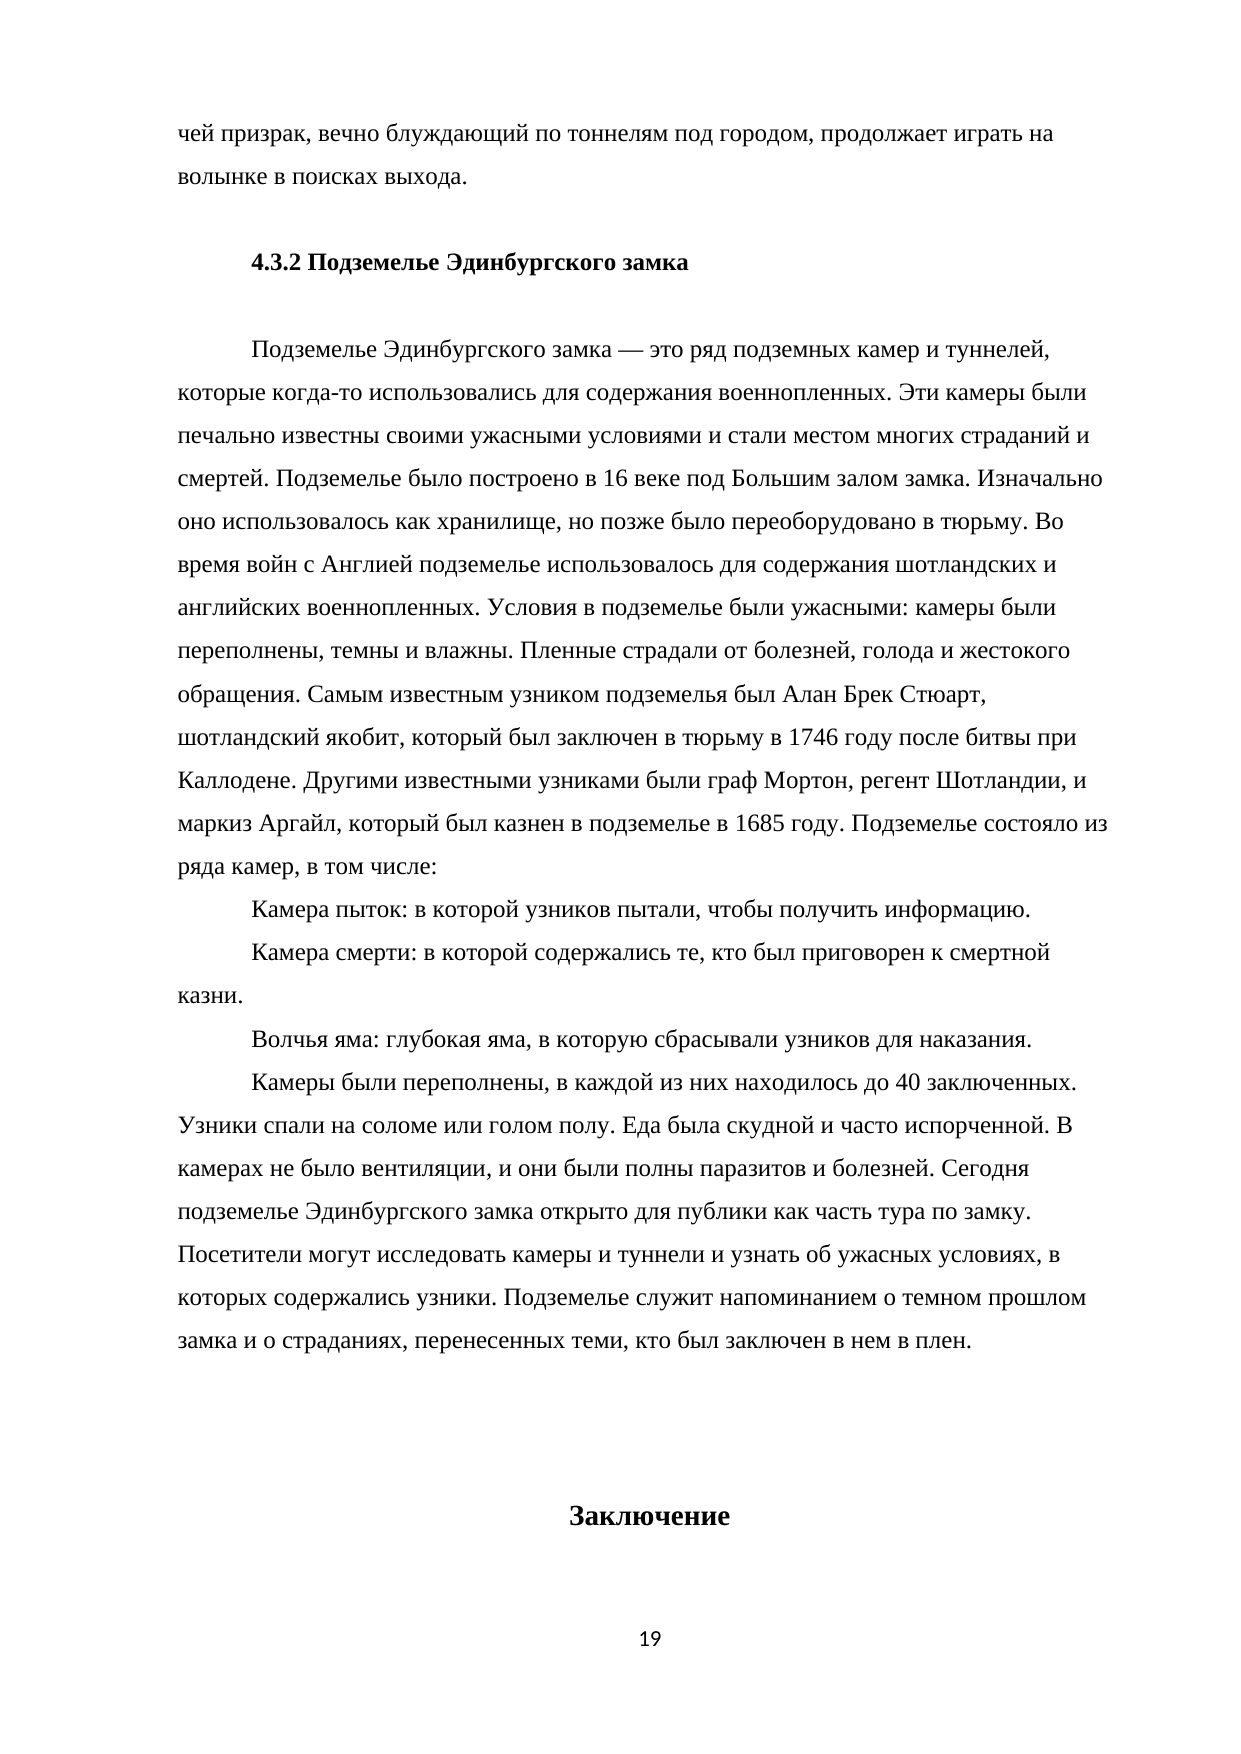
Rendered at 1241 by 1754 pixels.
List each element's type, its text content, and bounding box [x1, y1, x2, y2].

text Заключение [177, 1498, 1122, 1532]
text 4.3.2 Подземелье Эдинбургского замка [177, 247, 1122, 276]
text Камера смерти: в которой содержались те, кто был приговорен к смертной казни. [177, 937, 1122, 1009]
text Волчья яма: глубокая яма, в которую сбрасывали узников для наказания. [177, 1024, 1122, 1052]
text Подземелье Эдинбургского замка — это ряд подземных камер и туннелей, которые когда-то использовались для содержания военнопленных. Эти камеры были печально известны своими ужасными условиями и стали местом многих страданий и смертей. Подземелье было построено в 16 веке под Большим залом замка. Изначально оно использовалось как хранилище, но позже было переоборудовано в тюрьму. Во время войн с Англией подземелье использовалось для содержания шотландских и английских военнопленных. Условия в подземелье были ужасными: камеры были переполнены, темны и влажны. Пленные страдали от болезней, голода и жестокого обращения. Самым известным узником подземелья был Алан Брек Стюарт, шотландский якобит, который был заключен в тюрьму в 1746 году после битвы при Каллодене. Другими известными узниками были граф Мортон, регент Шотландии, и маркиз Аргайл, который был казнен в подземелье в 1685 году. Подземелье состояло из ряда камер, в том числе: [177, 334, 1122, 880]
text Камеры были переполнены, в каждой из них находилось до 40 заключенных. Узники спали на соломе или голом полу. Еда была скудной и часто испорченной. В камерах не было вентиляции, и они были полны паразитов и болезней. Сегодня подземелье Эдинбургского замка открыто для публики как часть тура по замку. Посетители могут исследовать камеры и туннели и узнать об ужасных условиях, в которых содержались узники. Подземелье служит напоминанием о темном прошлом замка и о страданиях, перенесенных теми, кто был заключен в нем в плен. [177, 1067, 1122, 1354]
text Камера пыток: в которой узников пытали, чтобы получить информацию. [177, 894, 1122, 923]
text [177, 118, 1122, 190]
